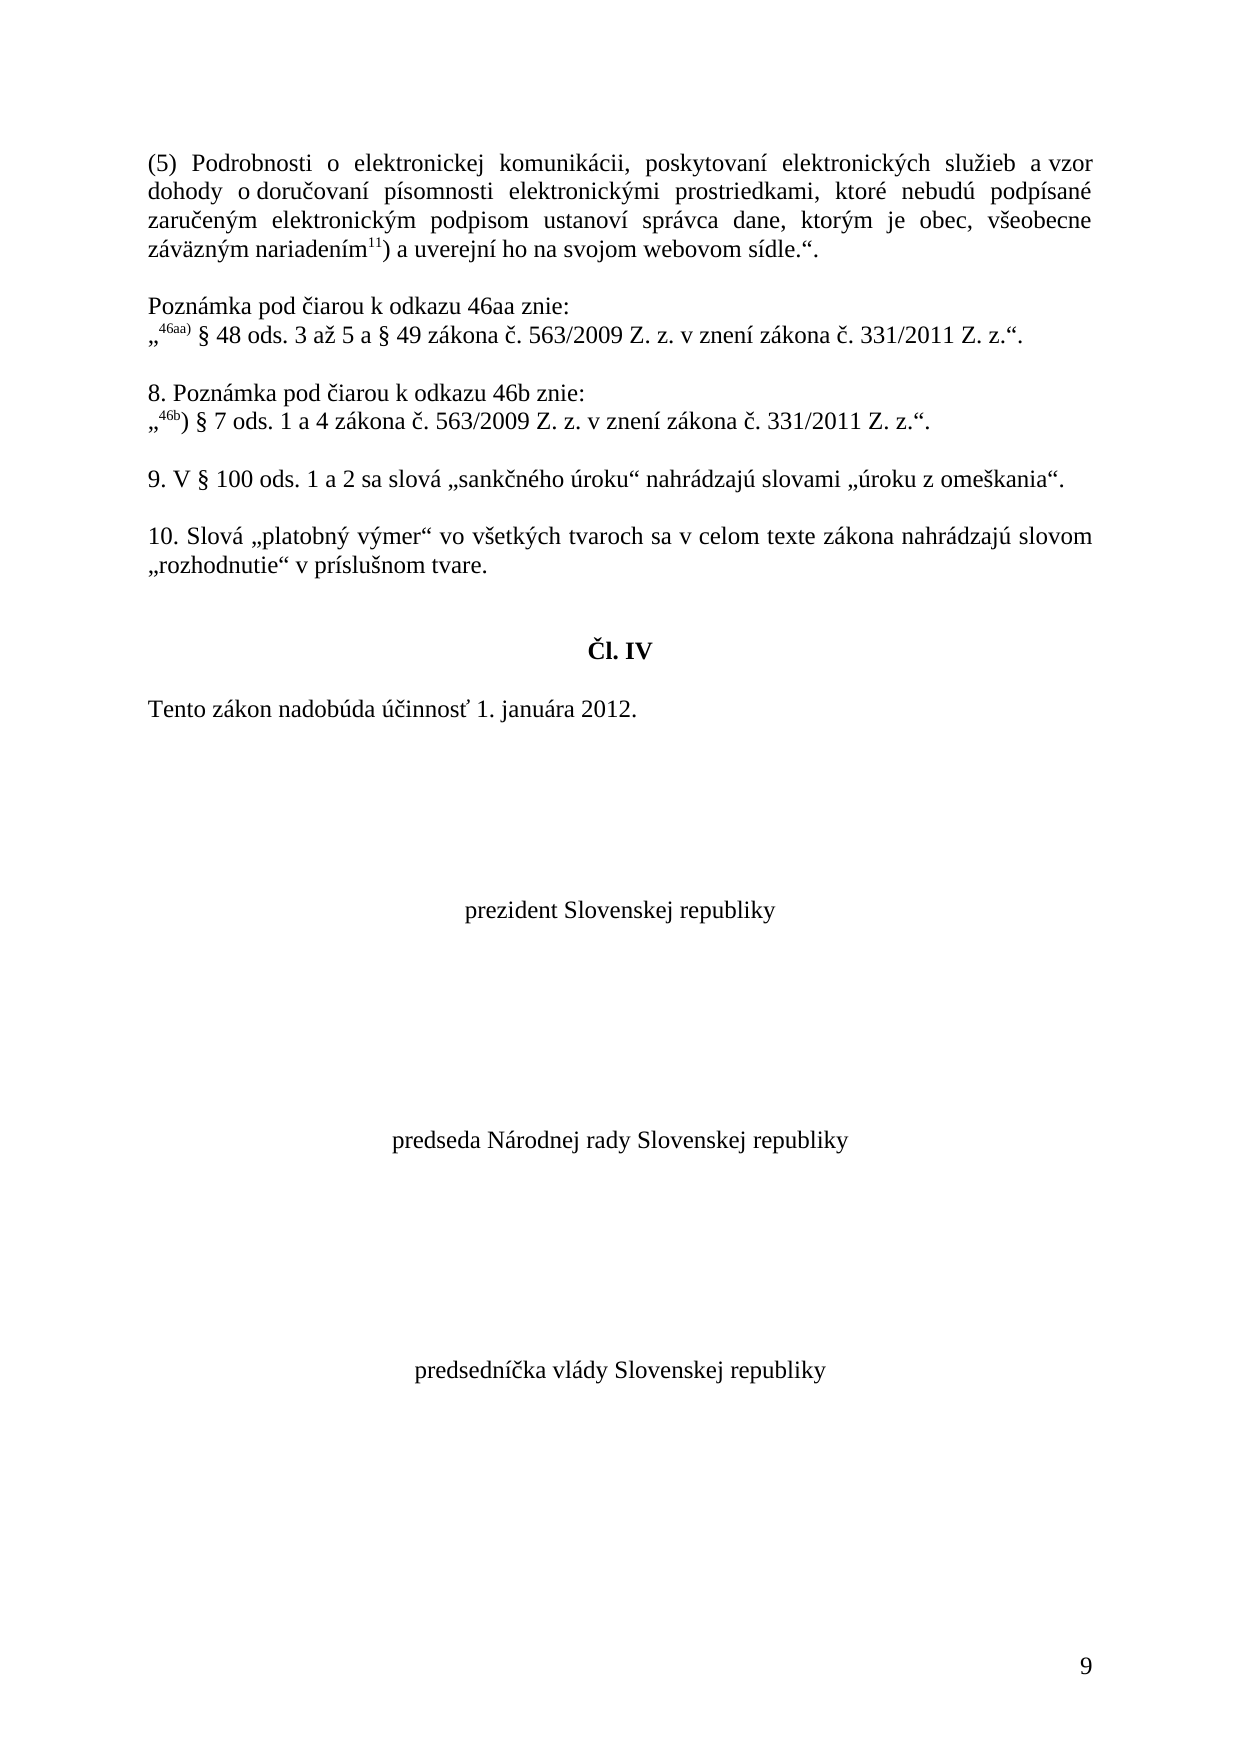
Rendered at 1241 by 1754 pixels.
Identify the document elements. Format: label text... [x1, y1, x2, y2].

text (5) Podrobnosti o elektronickej komunikácii, poskytovaní elektronických služieb a vzor dohody o doručovaní písomnosti elektronickými prostriedkami, ktoré nebudú podpísané zaručeným elektronickým podpisom ustanoví správca dane, ktorým je obec, všeobecne záväzným nariadením11) a uverejní ho na svojom webovom sídle.“. [148, 148, 1093, 263]
text prezident Slovenskej republiky [148, 895, 1093, 924]
text Poznámka pod čiarou k odkazu 46aa znie: [148, 291, 1093, 320]
text Čl. IV [148, 636, 1093, 665]
text 8. Poznámka pod čiarou k odkazu 46b znie: [148, 378, 1093, 406]
text Tento zákon nadobúda účinnosť 1. januára 2012. [148, 694, 1093, 723]
text 9. V § 100 ods. 1 a 2 sa slová „sankčného úroku“ nahrádzajú slovami „úroku z omeškania“. [148, 464, 1093, 493]
text „46aa) § 48 ods. 3 až § 49 zákona č. 563/2009 Z. z. v znení zákona č. 331/2011 Z. z.“. [148, 320, 1093, 349]
text „46b) § 7 ods. 4 zákona č. 563/2009 Z. z. v znení zákona č. 331/2011 Z. z.“. [148, 406, 1093, 435]
text 10. Slová „platobný výmer“ vo všetkých tvaroch sa v celom texte zákona nahrádzajú slovom „rozhodnutie“ v príslušnom tvare. [148, 521, 1093, 579]
text predseda Národnej rady Slovenskej republiky [148, 1125, 1093, 1154]
text predsedníčka vlády Slovenskej republiky [148, 1355, 1093, 1384]
